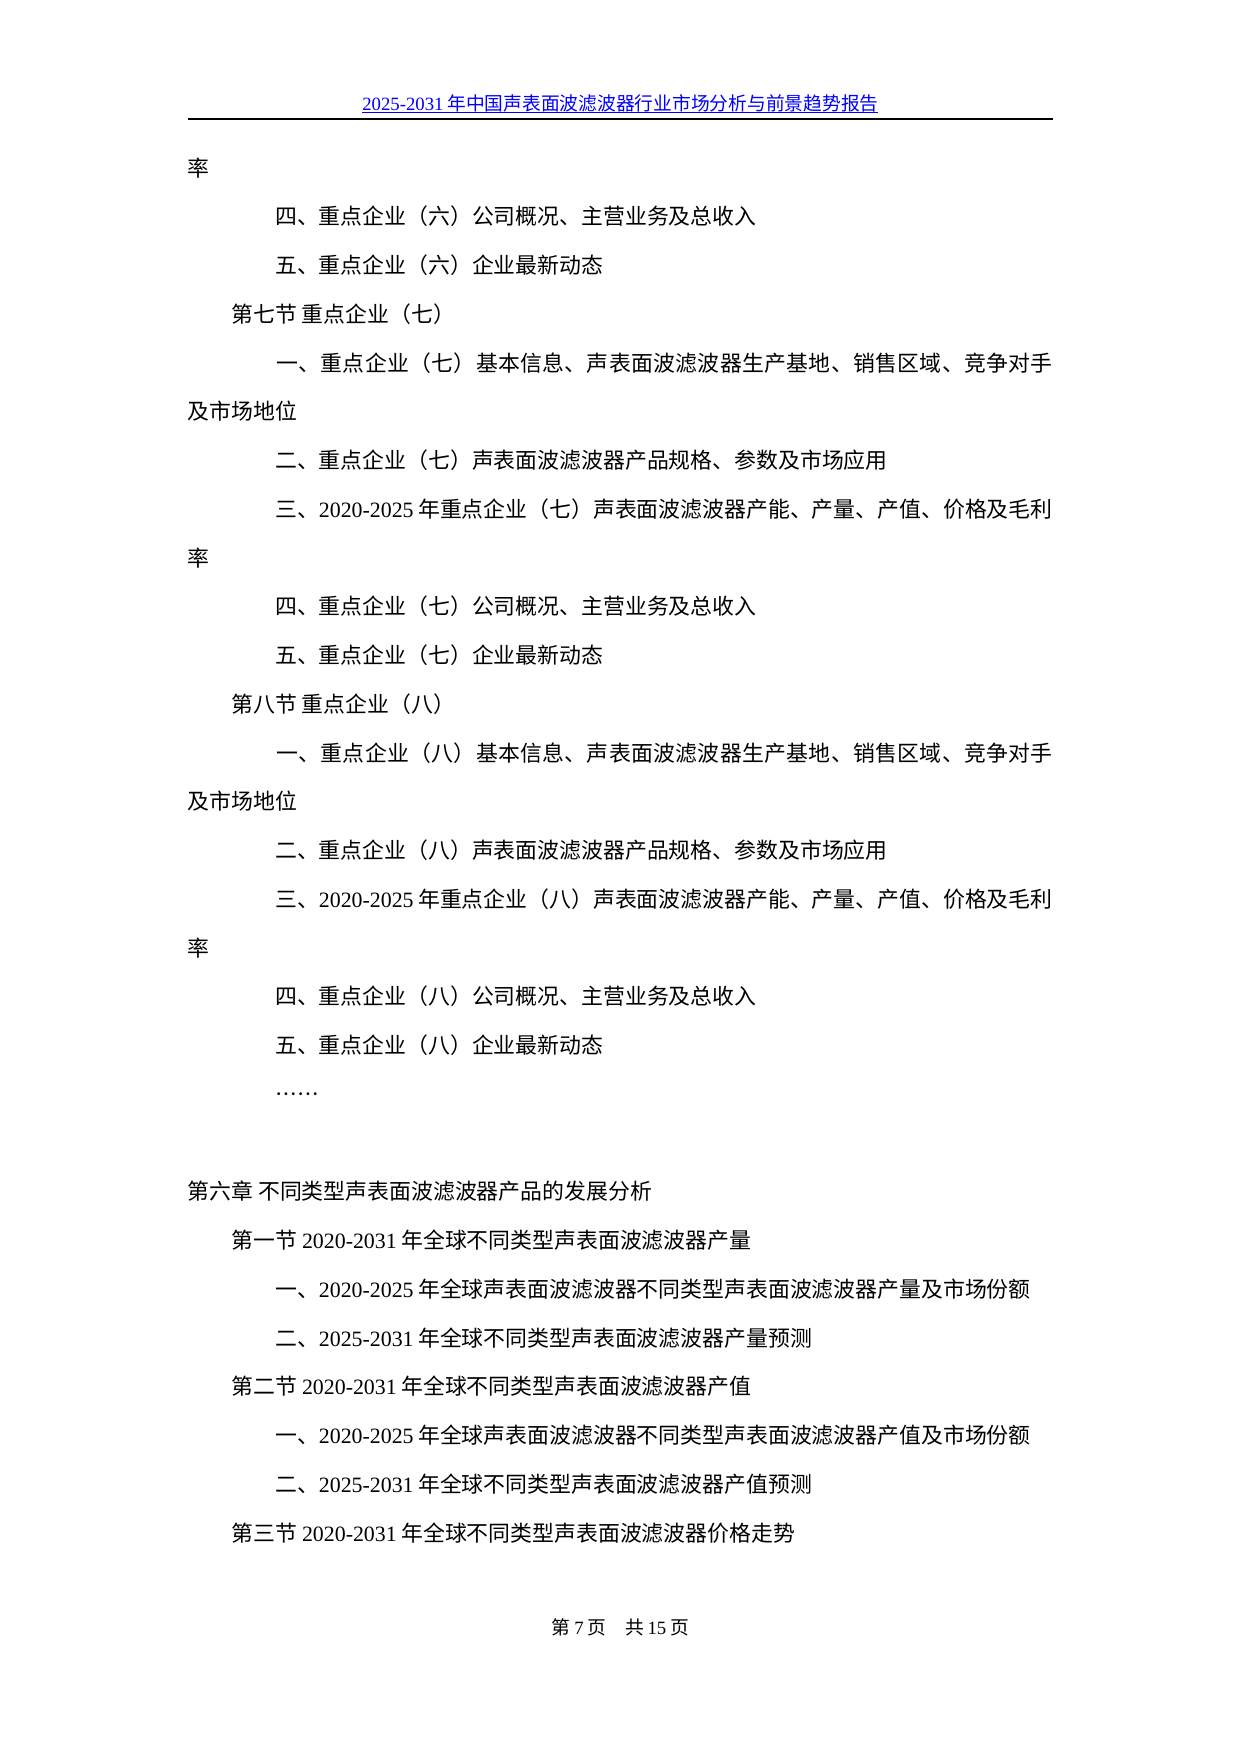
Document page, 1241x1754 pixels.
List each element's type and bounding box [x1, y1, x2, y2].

text [187, 150, 1053, 1548]
